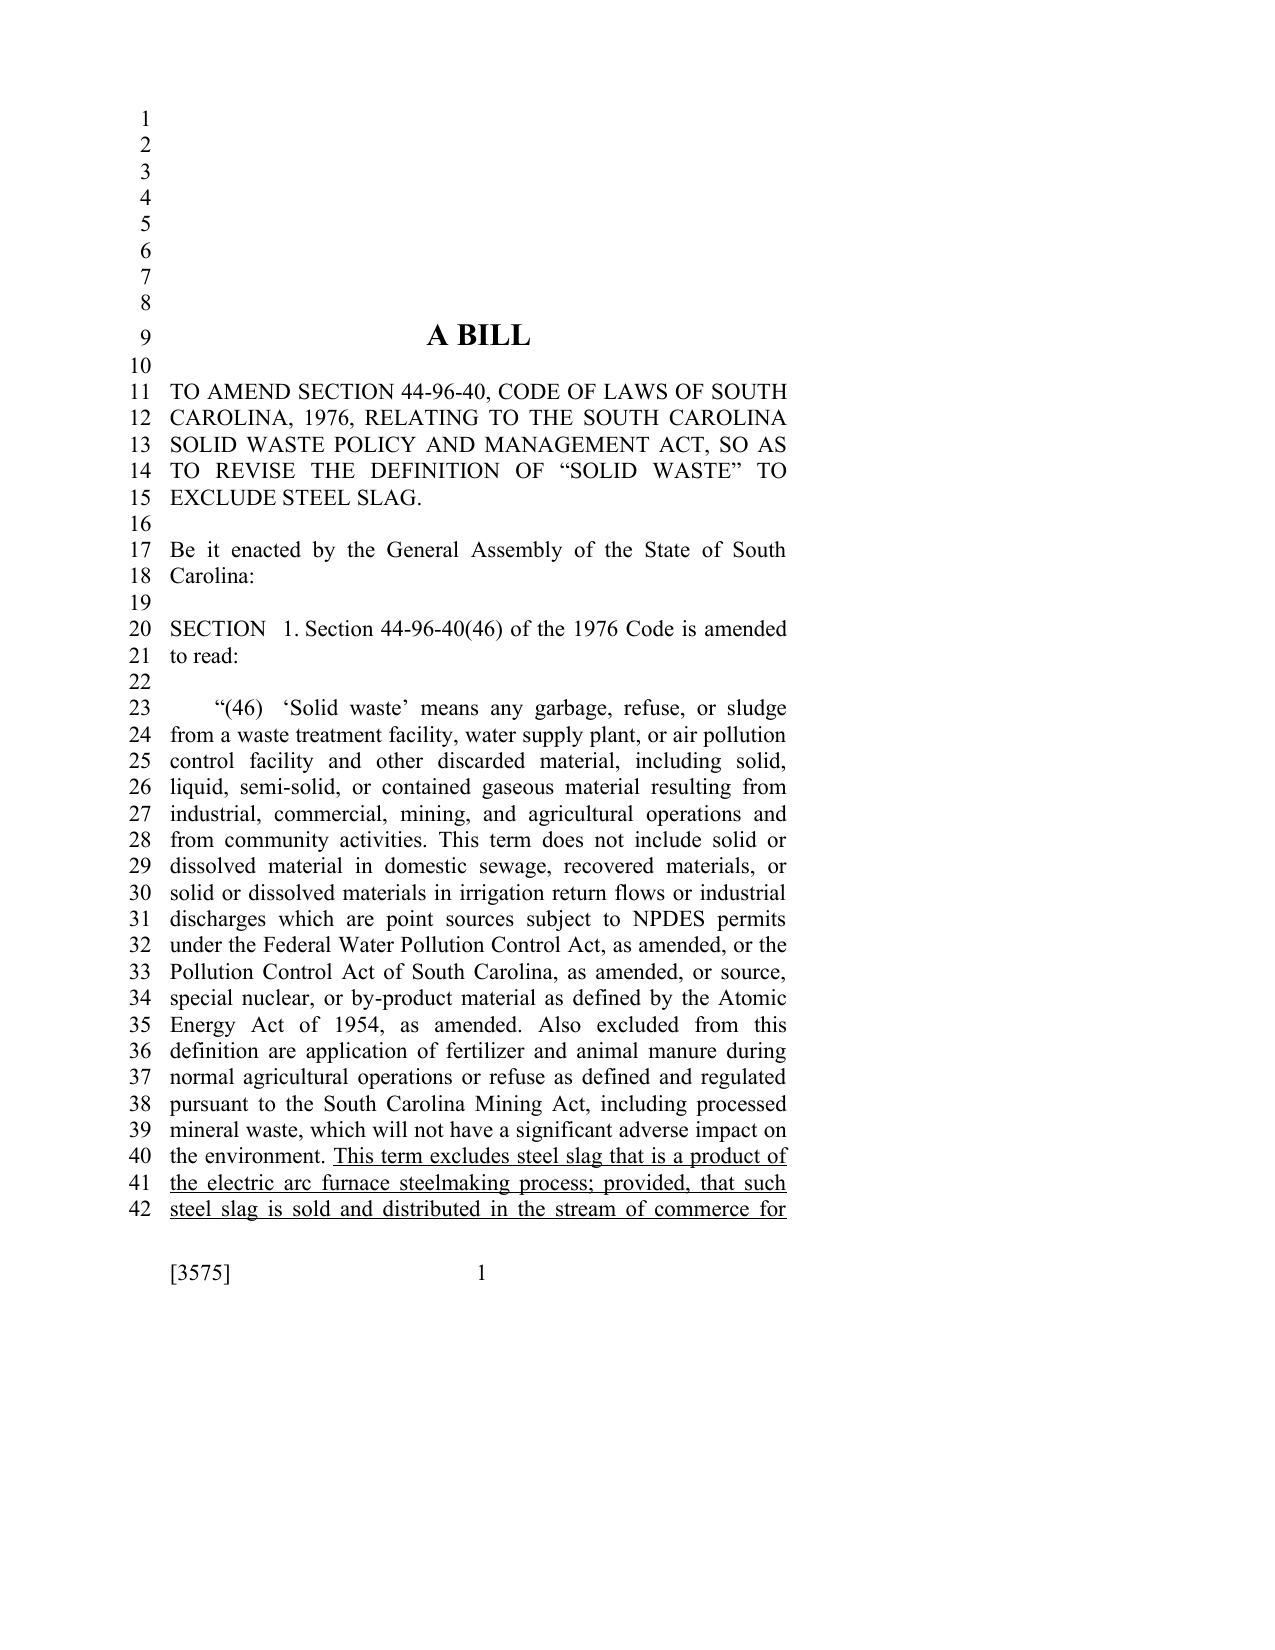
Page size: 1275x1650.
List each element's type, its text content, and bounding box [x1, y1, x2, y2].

text TO AMEND SECTION 44-96-40, CODE OF LAWS OF SOUTH CAROLINA, 1976, RELATING TO THE SOUTH CAROLINA SOLID WASTE POLICY AND MANAGEMENT ACT, SO AS TO REVISE THE DEFINITION OF “SOLID WASTE” TO EXCLUDE STEEL SLAG. [169, 378, 787, 510]
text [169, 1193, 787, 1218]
text SECTION 1. Section 44-96-40(46) of the 1976 Code is amended to read: [169, 615, 787, 668]
text A BILL [169, 316, 787, 352]
text Be it enacted by the General Assembly of the State of South Carolina: [169, 536, 787, 589]
